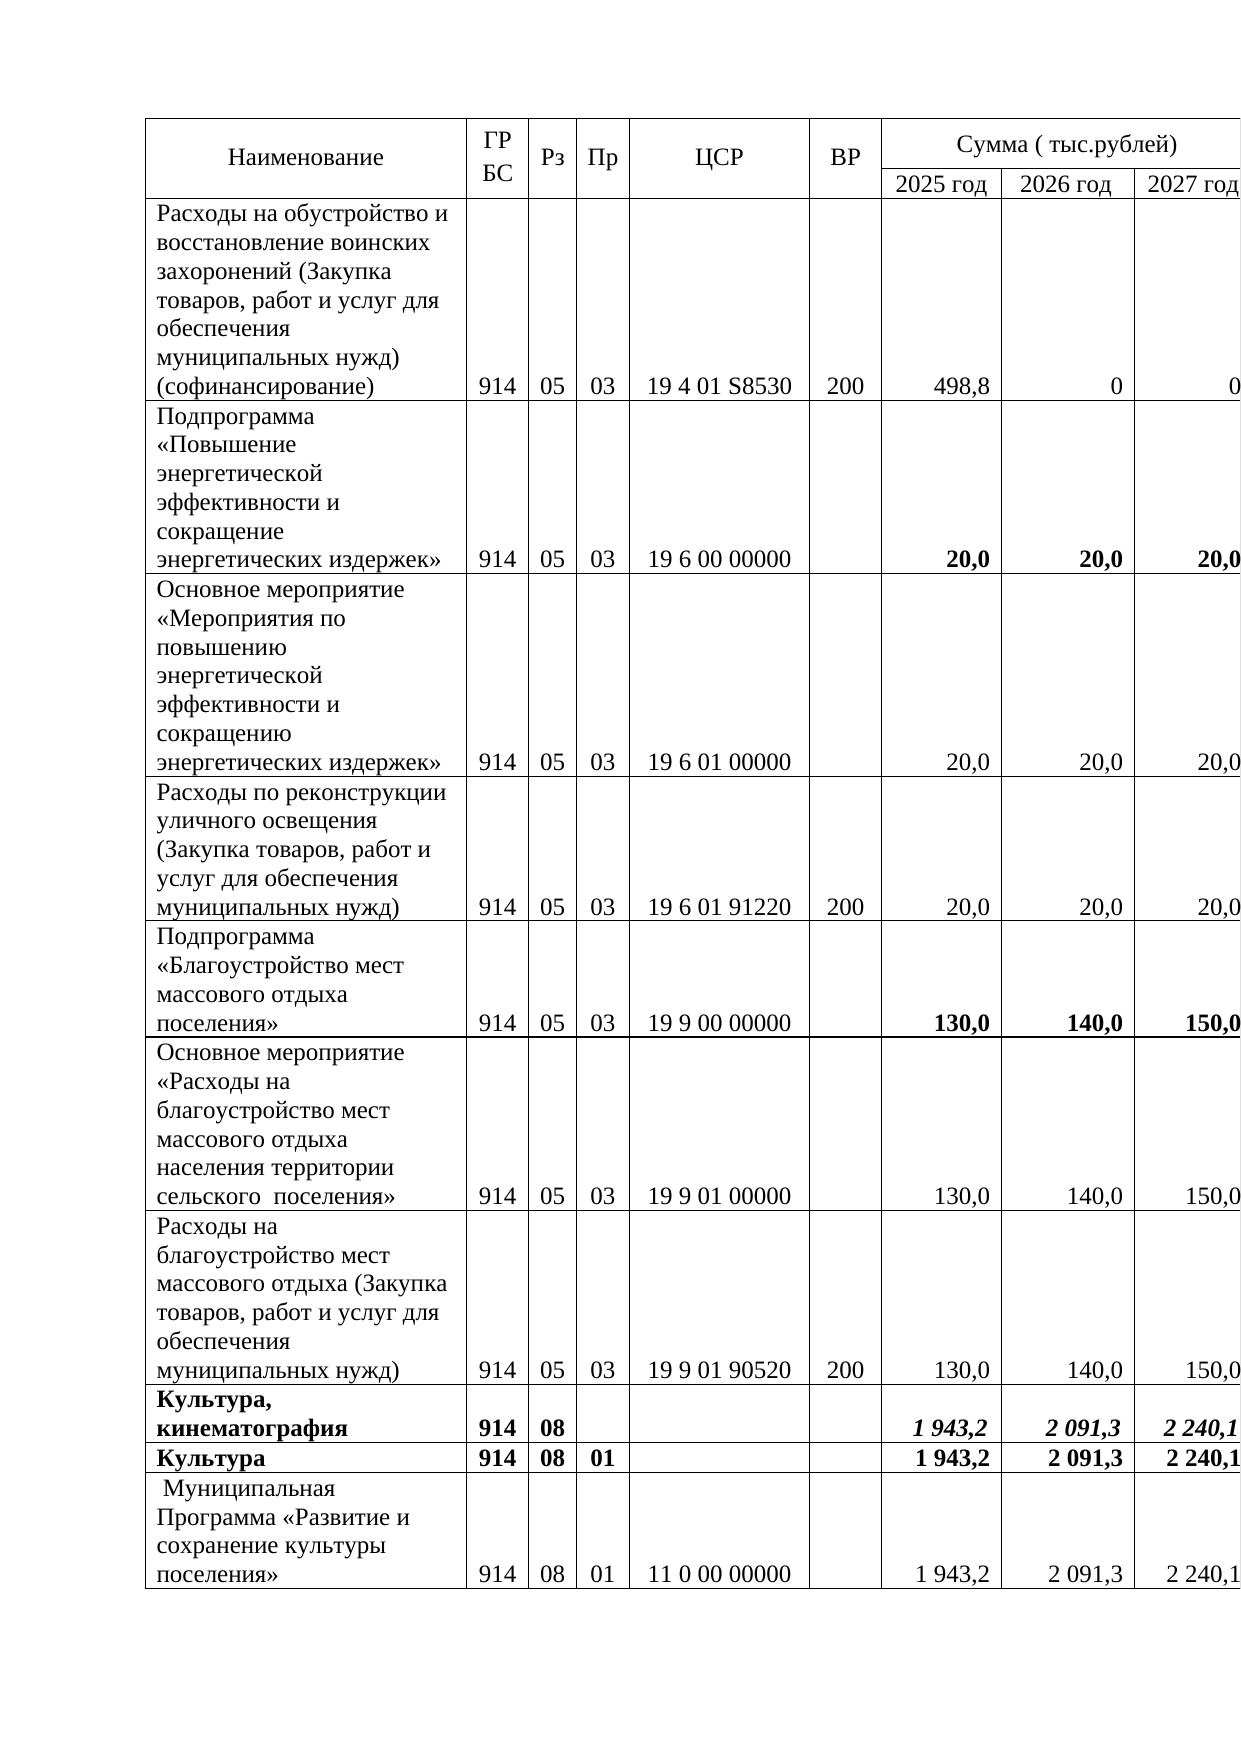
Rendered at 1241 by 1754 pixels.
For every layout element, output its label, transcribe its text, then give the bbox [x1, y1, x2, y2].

table_cell 01 [577, 1473, 629, 1588]
table_cell 20,0 [1135, 777, 1240, 920]
table_cell 03 [577, 199, 629, 400]
table_cell 05 [529, 401, 576, 573]
table_cell Подпрограмма «Благоустройство мест массового отдыха поселения» [146, 921, 466, 1036]
table_cell 130,0 [882, 921, 1001, 1036]
table_cell 05 [529, 1038, 576, 1210]
table_cell 20,0 [1135, 401, 1240, 573]
table_cell 2 091,3 [1002, 1473, 1134, 1588]
table_cell 03 [577, 574, 629, 776]
table_cell 150,0 [1135, 921, 1240, 1036]
table_cell Расходы по реконструкции уличного освещения (Закупка товаров, работ и услуг для обеспечения муниципальных нужд) [146, 777, 466, 920]
table_header Сумма ( тыс.рублей) [882, 119, 1240, 168]
table_cell 05 [529, 1211, 576, 1383]
table_cell 19 4 01 S8530 [630, 199, 809, 400]
table_cell 498,8 [882, 199, 1001, 400]
table_cell [577, 1385, 629, 1442]
table_cell [630, 1385, 809, 1442]
table_header Наименование [146, 119, 466, 197]
table_cell [810, 921, 881, 1036]
table_cell 20,0 [1135, 574, 1240, 776]
table_cell 2025 год [882, 169, 1001, 197]
table_cell 0 [1002, 199, 1134, 400]
table_cell Расходы на благоустройство мест массового отдыха (Закупка товаров, работ и услуг для обеспечения муниципальных нужд) [146, 1211, 466, 1383]
table_cell Муниципальная Программа «Развитие и сохранение культуры поселения» [146, 1473, 466, 1588]
table_header ГРБС [467, 119, 528, 197]
table_cell 914 [467, 401, 528, 573]
table_cell [810, 1443, 881, 1472]
table_cell 2026 год [1002, 169, 1134, 197]
table_cell 0 [1135, 199, 1240, 400]
table_cell 19 6 00 00000 [630, 401, 809, 573]
table_cell 914 [467, 1385, 528, 1442]
table_cell 914 [467, 199, 528, 400]
table_cell 914 [467, 1211, 528, 1383]
table_cell 2 240,1 [1135, 1385, 1240, 1442]
table_cell 05 [529, 199, 576, 400]
table_cell [810, 1038, 881, 1210]
table_cell 200 [810, 1211, 881, 1383]
table_header Рз [529, 119, 576, 197]
table_cell 1 943,2 [882, 1385, 1001, 1442]
table_cell 140,0 [1002, 921, 1134, 1036]
table_cell [810, 574, 881, 776]
table_cell 05 [529, 777, 576, 920]
table_cell 20,0 [882, 401, 1001, 573]
table_cell 2027 год [1135, 169, 1240, 197]
table_cell 914 [467, 921, 528, 1036]
table_cell 20,0 [1002, 401, 1134, 573]
table_header ЦСР [630, 119, 809, 197]
table_cell 914 [467, 1038, 528, 1210]
table_cell 2 091,3 [1002, 1443, 1134, 1472]
table_cell Основное мероприятие «Расходы на благоустройство мест массового отдыха населения территории сельского поселения» [146, 1038, 466, 1210]
table_cell 1 943,2 [882, 1443, 1001, 1472]
table_cell 914 [467, 1443, 528, 1472]
table_cell 19 9 01 00000 [630, 1038, 809, 1210]
table_cell 2 240,1 [1135, 1473, 1240, 1588]
table_cell 11 0 00 00000 [630, 1473, 809, 1588]
table_cell Основное мероприятие «Мероприятия по повышению энергетической эффективности и сокращению энергетических издержек» [146, 574, 466, 776]
table_cell 200 [810, 199, 881, 400]
table_cell 03 [577, 777, 629, 920]
table_cell 130,0 [882, 1211, 1001, 1383]
table_cell 19 9 00 00000 [630, 921, 809, 1036]
table_cell 08 [529, 1443, 576, 1472]
table_cell 2 091,3 [1002, 1385, 1134, 1442]
table_header Пр [577, 119, 629, 197]
table_cell 01 [577, 1443, 629, 1472]
table_cell 20,0 [1002, 777, 1134, 920]
table_cell 914 [467, 574, 528, 776]
table_cell 08 [529, 1473, 576, 1588]
table_cell [810, 1473, 881, 1588]
table_cell [810, 1385, 881, 1442]
table_cell 19 9 01 90520 [630, 1211, 809, 1383]
table_cell 03 [577, 1211, 629, 1383]
table_cell Культура, кинематография [146, 1385, 466, 1442]
table_cell 150,0 [1135, 1038, 1240, 1210]
table_cell 150,0 [1135, 1211, 1240, 1383]
table_cell 05 [529, 921, 576, 1036]
table_cell 2 240,1 [1135, 1443, 1240, 1472]
table_cell 19 6 01 00000 [630, 574, 809, 776]
table_cell 03 [577, 1038, 629, 1210]
table_cell 03 [577, 401, 629, 573]
table_header ВР [810, 119, 881, 197]
table_cell 03 [577, 921, 629, 1036]
table_cell 19 6 01 91220 [630, 777, 809, 920]
table_cell 20,0 [882, 574, 1001, 776]
table_cell 20,0 [1002, 574, 1134, 776]
table_cell Культура [146, 1443, 466, 1472]
table_cell 130,0 [882, 1038, 1001, 1210]
table_cell 05 [529, 574, 576, 776]
table_cell [630, 1443, 809, 1472]
table_cell 20,0 [882, 777, 1001, 920]
table_cell 914 [467, 1473, 528, 1588]
table_cell Подпрограмма «Повышение энергетической эффективности и сокращение энергетических издержек» [146, 401, 466, 573]
table_cell 1 943,2 [882, 1473, 1001, 1588]
table_cell 200 [810, 777, 881, 920]
table_cell 914 [467, 777, 528, 920]
table_cell 08 [529, 1385, 576, 1442]
table_cell Расходы на обустройство и восстановление воинских захоронений (Закупка товаров, работ и услуг для обеспечения муниципальных нужд)(софинансирование) [146, 199, 466, 400]
table_cell [810, 401, 881, 573]
table_cell 140,0 [1002, 1211, 1134, 1383]
table_cell 140,0 [1002, 1038, 1134, 1210]
